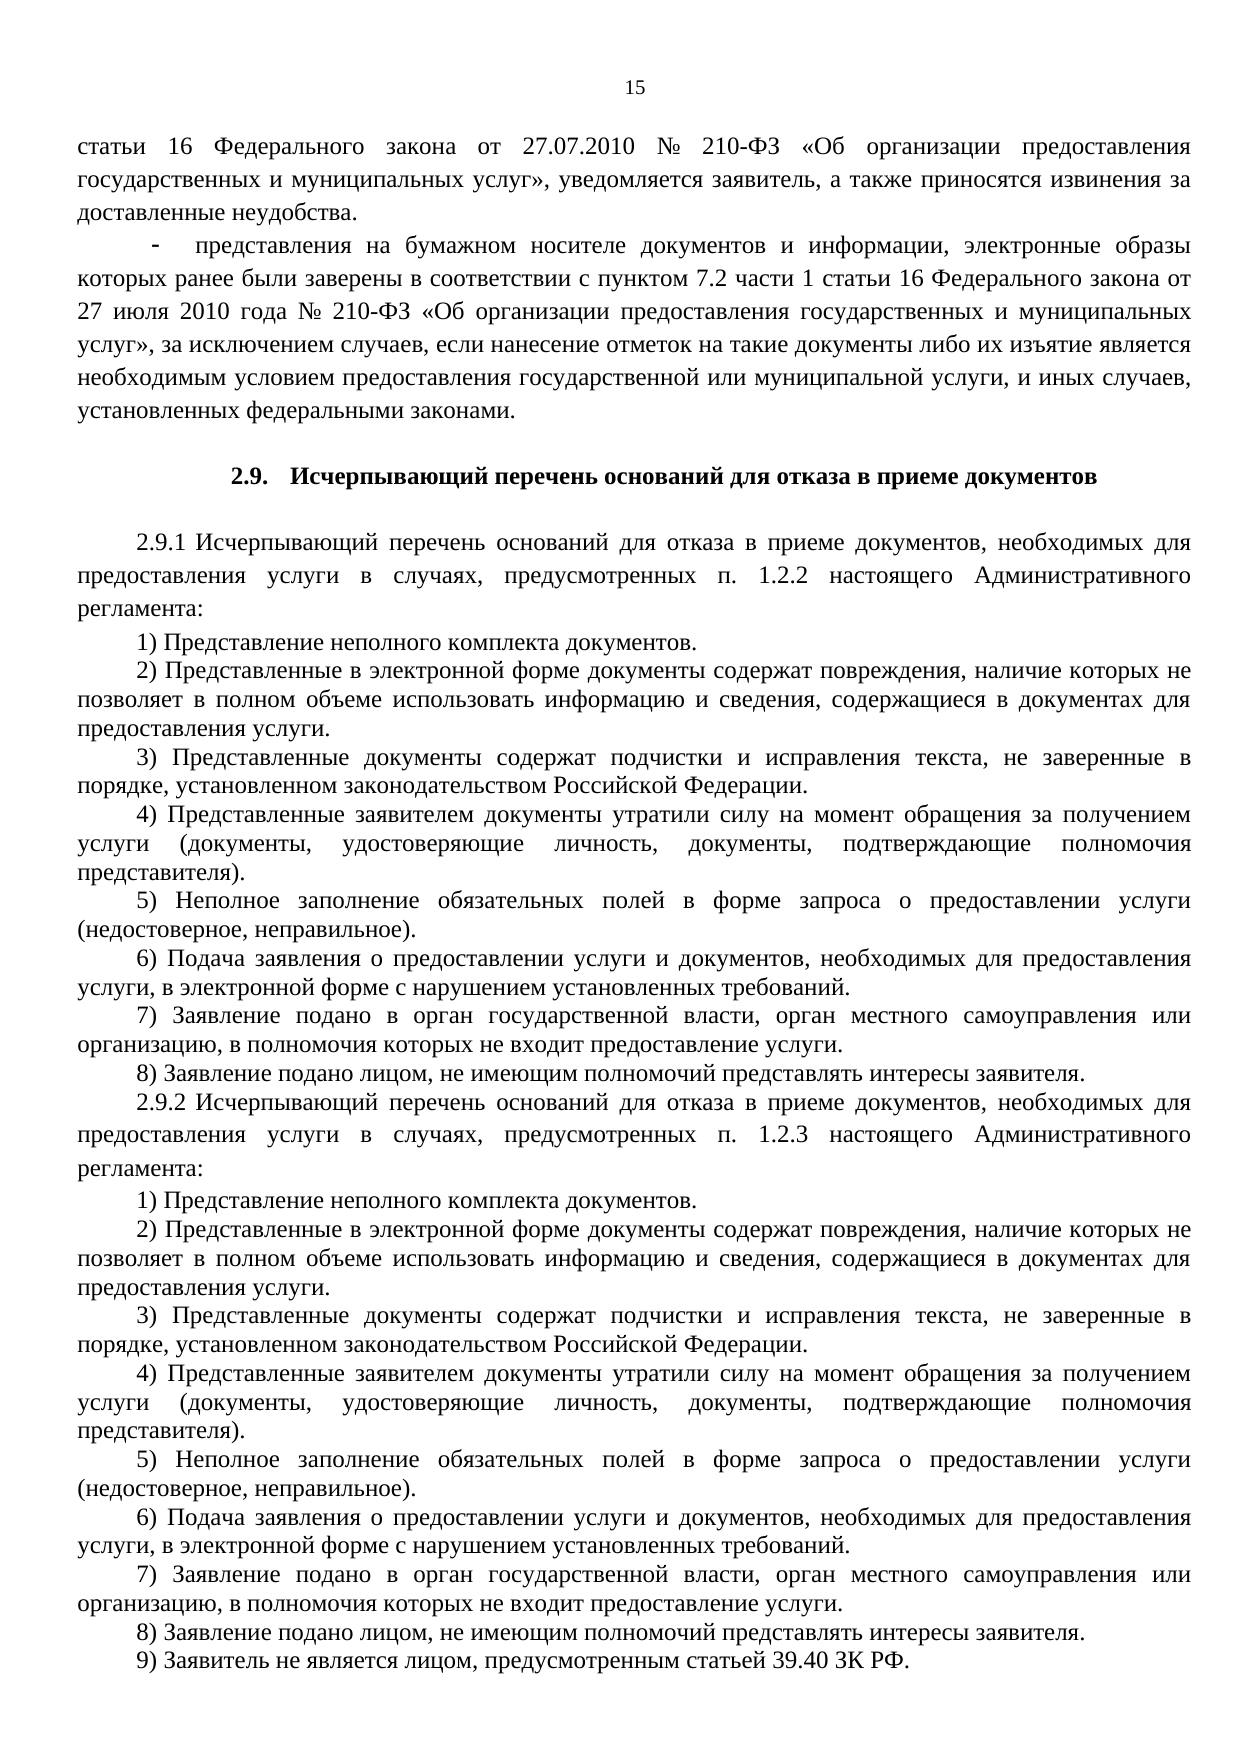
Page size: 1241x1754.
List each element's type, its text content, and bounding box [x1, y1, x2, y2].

text 9) Заявитель не является лицом, предусмотренным статьей 39.40 ЗК РФ. [77, 1646, 1192, 1674]
subtitle 8) Заявление подано лицом, не имеющим полномочий представлять интересы заявителя. [77, 1058, 1192, 1087]
text 7) Заявление подано в орган государственной власти, орган местного самоуправления или организацию, в полномочия которых не входит предоставление услуги. [77, 1559, 1192, 1617]
text 3) Представленные документы содержат подчистки и исправления текста, не заверенные в порядке, установленном законодательством Российской Федерации. [77, 1301, 1192, 1358]
text 1) Представление неполного комплекта документов. [77, 1186, 1192, 1214]
subtitle 5) Неполное заполнение обязательных полей в форме запроса о предоставлении услуги (недостоверное, неправильное). [77, 885, 1192, 943]
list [77, 131, 1192, 226]
list Исчерпывающий перечень оснований для отказа в приеме документов [77, 461, 1192, 490]
subtitle 3) Представленные документы содержат подчистки и исправления текста, не заверенные в порядке, установленном законодательством Российской Федерации. [77, 742, 1192, 799]
subtitle 7) Заявление подано в орган государственной власти, орган местного самоуправления или организацию, в полномочия которых не входит предоставление услуги. [77, 1000, 1192, 1058]
subtitle 2) Представленные в электронной форме документы содержат повреждения, наличие которых не позволяет в полном объеме использовать информацию и сведения, содержащиеся в документах для предоставления услуги. [77, 655, 1192, 742]
subtitle 4) Представленные заявителем документы утратили силу на момент обращения за получением услуги (документы, удостоверяющие личность, документы, подтверждающие полномочия представителя). [77, 799, 1192, 885]
list представления на бумажном носителе документов и информации, электронные образы которых ранее были заверены в соответствии с пунктом 7.2 части 1 статьи 16 Федерального закона от 27 июля 2010 года № 210-ФЗ «Об организации предоставления государственных и муниципальных услуг», за исключением случаев, если нанесение отметок на такие документы либо их изъятие является необходимым условием предоставления государственной или муниципальной услуги, и иных случаев, установленных федеральными законами. [77, 230, 1192, 424]
text 5) Неполное заполнение обязательных полей в форме запроса о предоставлении услуги (недостоверное, неправильное). [77, 1444, 1192, 1502]
subtitle 1) Представление неполного комплекта документов. [77, 627, 1192, 655]
text 8) Заявление подано лицом, не имеющим полномочий представлять интересы заявителя. [77, 1617, 1192, 1646]
list Исчерпывающий перечень оснований для отказа в приеме документов, необходимых для предоставления услуги в случаях, предусмотренных п. 1.2.3 настоящего Административного регламента: [77, 1087, 1192, 1181]
list Исчерпывающий перечень оснований для отказа в приеме документов, необходимых для предоставления услуги в случаях, предусмотренных п. 1.2.2 настоящего Административного регламента: [77, 527, 1192, 622]
subtitle 6) Подача заявления о предоставлении услуги и документов, необходимых для предоставления услуги, в электронной форме с нарушением установленных требований. [77, 943, 1192, 1000]
text 6) Подача заявления о предоставлении услуги и документов, необходимых для предоставления услуги, в электронной форме с нарушением установленных требований. [77, 1502, 1192, 1559]
